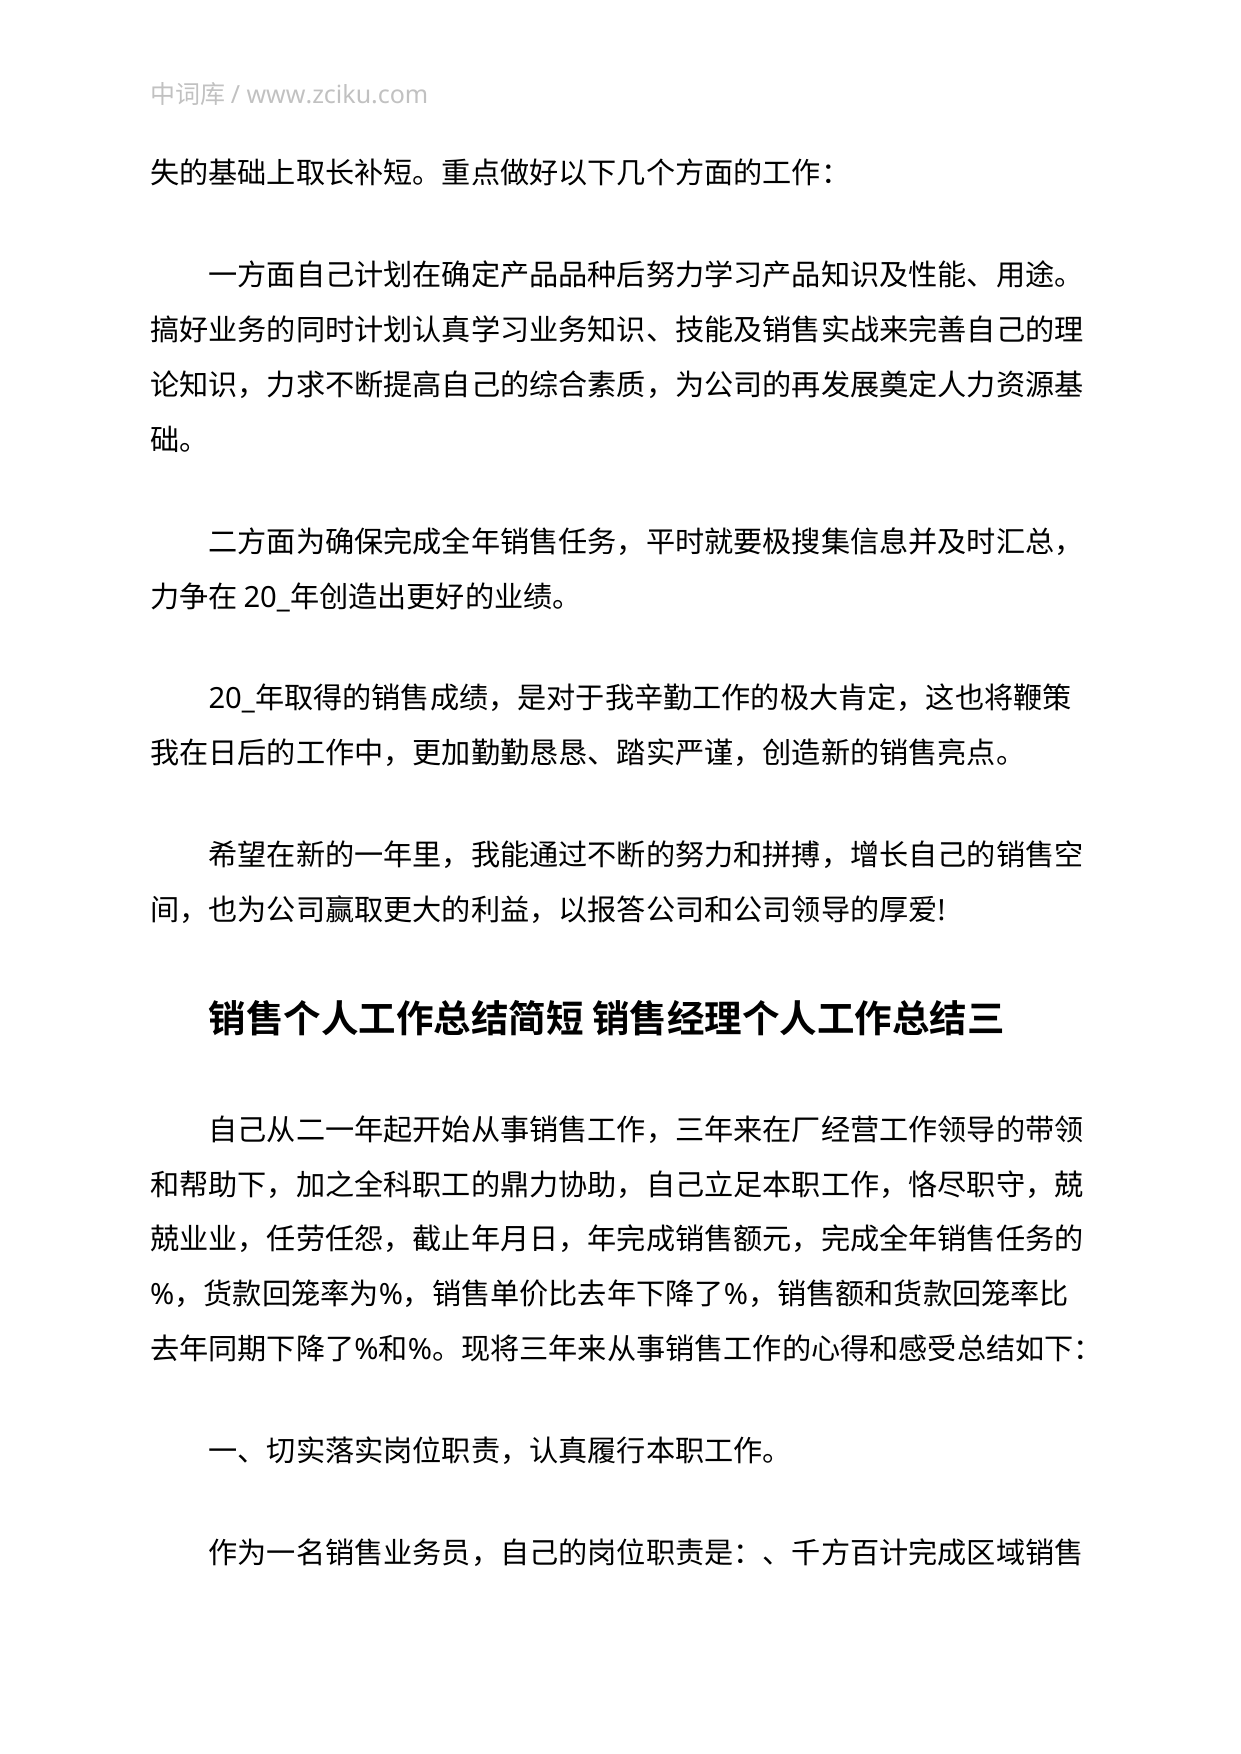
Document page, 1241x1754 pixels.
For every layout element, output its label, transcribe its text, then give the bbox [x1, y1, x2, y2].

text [150, 150, 1090, 192]
text 一方面自己计划在确定产品品种后努力学习产品知识及性能、用途。搞好业务的同时计划认真学习业务知识、技能及销售实战来完善自己的理论知识，力求不断提高自己的综合素质，为公司的再发展奠定人力资源基础。 [150, 252, 1090, 459]
text 20_年取得的销售成绩，是对于我辛勤工作的极大肯定，这也将鞭策我在日后的工作中，更加勤勤恳恳、踏实严谨，创造新的销售亮点。 [150, 675, 1090, 772]
text 二方面为确保完成全年销售任务，平时就要极搜集信息并及时汇总，力争在20_年创造出更好的业绩。 [150, 518, 1090, 616]
text 自己从二一年起开始从事销售工作，三年来在厂经营工作领导的带领和帮助下，加之全科职工的鼎力协助，自己立足本职工作，恪尽职守，兢兢业业，任劳任怨，截止年月日，年完成销售额元，完成全年销售任务的%，货款回笼率为%，销售单价比去年下降了%，销售额和货款回笼率比去年同期下降了%和%。现将三年来从事销售工作的心得和感受总结如下： [150, 1106, 1090, 1368]
text 一、切实落实岗位职责，认真履行本职工作。 [150, 1428, 1090, 1470]
text 销售个人工作总结简短 销售经理个人工作总结三 [150, 989, 1090, 1043]
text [150, 1529, 1090, 1572]
text 希望在新的一年里，我能通过不断的努力和拼搏，增长自己的销售空间，也为公司赢取更大的利益，以报答公司和公司领导的厚爱! [150, 832, 1090, 929]
